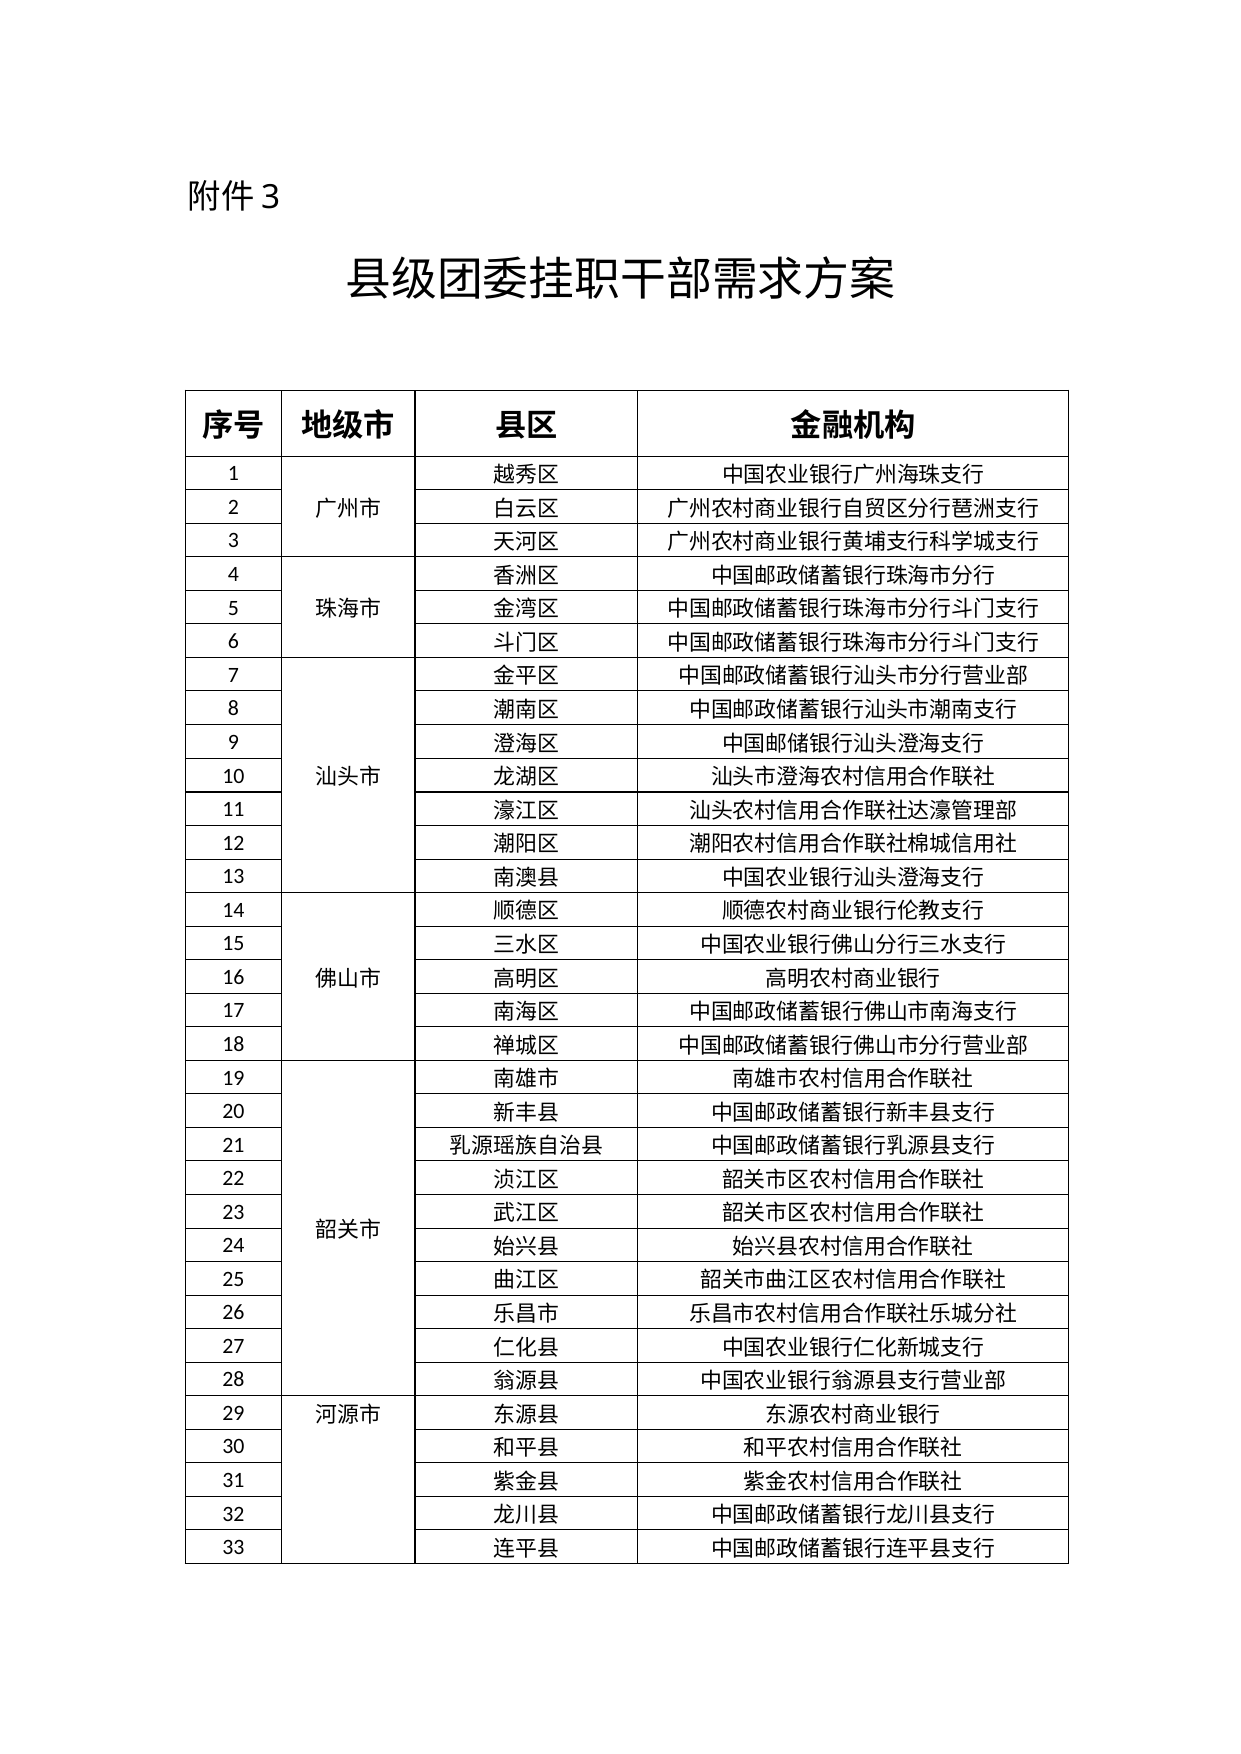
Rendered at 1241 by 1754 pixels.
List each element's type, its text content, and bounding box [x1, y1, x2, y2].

table_cell 中国农业银行佛山分行三水支行 [638, 927, 1068, 959]
table_cell 汕头农村信用合作联社达濠管理部 [638, 793, 1068, 825]
table_cell 韶关市区农村信用合作联社 [638, 1161, 1068, 1194]
table_cell 乐昌市农村信用合作联社乐城分社 [638, 1296, 1068, 1328]
table_cell 南澳县 [416, 860, 637, 892]
table_cell 33 [186, 1530, 281, 1563]
table_cell 广州市 [282, 457, 414, 556]
table_header 序号 [186, 391, 281, 456]
table_cell 浈江区 [416, 1161, 637, 1194]
table_cell 中国邮政储蓄银行连平县支行 [638, 1530, 1068, 1563]
table_cell 广州农村商业银行黄埔支行科学城支行 [638, 524, 1068, 556]
table_cell 广州农村商业银行自贸区分行琶洲支行 [638, 490, 1068, 523]
table_cell 澄海区 [416, 725, 637, 758]
table_cell 中国邮政储蓄银行龙川县支行 [638, 1497, 1068, 1529]
table_cell 中国邮政储蓄银行珠海市分行 [638, 557, 1068, 590]
table_cell 和平县 [416, 1430, 637, 1462]
table_cell 新丰县 [416, 1094, 637, 1127]
table_cell 15 [186, 927, 281, 959]
table_cell 中国邮政储蓄银行佛山市分行营业部 [638, 1027, 1068, 1060]
table_cell 1 [186, 457, 281, 489]
table_cell 天河区 [416, 524, 637, 556]
table_cell 乳源瑶族自治县 [416, 1128, 637, 1160]
table_cell 中国邮政储蓄银行汕头市分行营业部 [638, 658, 1068, 690]
table_cell 25 [186, 1262, 281, 1294]
table_cell 28 [186, 1363, 281, 1395]
table_cell 中国邮储银行汕头澄海支行 [638, 725, 1068, 758]
table_cell 12 [186, 826, 281, 858]
table_cell 顺德区 [416, 893, 637, 926]
table_header 金融机构 [638, 391, 1068, 456]
table_cell 5 [186, 591, 281, 623]
table_cell 紫金农村信用合作联社 [638, 1463, 1068, 1496]
table_cell 白云区 [416, 490, 637, 523]
table_cell 武江区 [416, 1195, 637, 1227]
table_cell 中国邮政储蓄银行珠海市分行斗门支行 [638, 624, 1068, 657]
table_cell 始兴县 [416, 1229, 637, 1261]
table_cell 南海区 [416, 994, 637, 1026]
table_cell 中国邮政储蓄银行乳源县支行 [638, 1128, 1068, 1160]
table_cell 10 [186, 759, 281, 791]
table_cell 8 [186, 691, 281, 724]
table_cell 中国农业银行汕头澄海支行 [638, 860, 1068, 892]
table_cell 龙湖区 [416, 759, 637, 791]
table_cell 佛山市 [282, 893, 414, 1060]
table_cell 曲江区 [416, 1262, 637, 1294]
table_cell 香洲区 [416, 557, 637, 590]
table_cell 中国邮政储蓄银行汕头市潮南支行 [638, 691, 1068, 724]
table_cell 潮阳区 [416, 826, 637, 858]
table_cell 4 [186, 557, 281, 590]
table_cell 东源农村商业银行 [638, 1396, 1068, 1429]
table_cell 南雄市农村信用合作联社 [638, 1061, 1068, 1093]
table_cell 韶关市曲江区农村信用合作联社 [638, 1262, 1068, 1294]
table_cell 20 [186, 1094, 281, 1127]
table_cell 31 [186, 1463, 281, 1496]
table_cell 珠海市 [282, 557, 414, 657]
table_cell 24 [186, 1229, 281, 1261]
table_cell 中国农业银行广州海珠支行 [638, 457, 1068, 489]
table_header 县区 [416, 391, 637, 456]
table_cell 13 [186, 860, 281, 892]
table_cell 龙川县 [416, 1497, 637, 1529]
table_cell 南雄市 [416, 1061, 637, 1093]
table_cell 23 [186, 1195, 281, 1227]
table_cell 21 [186, 1128, 281, 1160]
table_cell 16 [186, 960, 281, 993]
table_cell 32 [186, 1497, 281, 1529]
table_cell 仁化县 [416, 1329, 637, 1362]
text 附件3 [187, 162, 1053, 227]
table_cell 19 [186, 1061, 281, 1093]
table_cell 2 [186, 490, 281, 523]
table_cell 中国农业银行翁源县支行营业部 [638, 1363, 1068, 1395]
table_cell 始兴县农村信用合作联社 [638, 1229, 1068, 1261]
table_cell 14 [186, 893, 281, 926]
table_cell 连平县 [416, 1530, 637, 1563]
table_cell 7 [186, 658, 281, 690]
table_header 地级市 [282, 391, 414, 456]
table_cell 29 [186, 1396, 281, 1429]
table_cell 中国邮政储蓄银行新丰县支行 [638, 1094, 1068, 1127]
table_cell 3 [186, 524, 281, 556]
table_cell 翁源县 [416, 1363, 637, 1395]
table_cell 6 [186, 624, 281, 657]
table_cell 河源市 [282, 1396, 414, 1563]
table_cell 韶关市区农村信用合作联社 [638, 1195, 1068, 1227]
table_cell 东源县 [416, 1396, 637, 1429]
table_cell 乐昌市 [416, 1296, 637, 1328]
table_cell 中国农业银行仁化新城支行 [638, 1329, 1068, 1362]
text 县级团委挂职干部需求方案 [187, 227, 1053, 324]
table_cell 汕头市 [282, 658, 414, 892]
table_cell 30 [186, 1430, 281, 1462]
table_cell 中国邮政储蓄银行珠海市分行斗门支行 [638, 591, 1068, 623]
table_cell 禅城区 [416, 1027, 637, 1060]
table_cell 三水区 [416, 927, 637, 959]
table_cell 潮南区 [416, 691, 637, 724]
table_cell 18 [186, 1027, 281, 1060]
table_cell 高明区 [416, 960, 637, 993]
table_cell 26 [186, 1296, 281, 1328]
table_cell 潮阳农村信用合作联社棉城信用社 [638, 826, 1068, 858]
table_cell 越秀区 [416, 457, 637, 489]
table_cell 濠江区 [416, 793, 637, 825]
table_cell 斗门区 [416, 624, 637, 657]
table_cell 和平农村信用合作联社 [638, 1430, 1068, 1462]
table_cell 高明农村商业银行 [638, 960, 1068, 993]
table_cell 17 [186, 994, 281, 1026]
table_cell 11 [186, 793, 281, 825]
table_cell 紫金县 [416, 1463, 637, 1496]
table_cell 顺德农村商业银行伦教支行 [638, 893, 1068, 926]
table_cell 27 [186, 1329, 281, 1362]
table_cell 汕头市澄海农村信用合作联社 [638, 759, 1068, 791]
table_cell 金湾区 [416, 591, 637, 623]
table_cell 金平区 [416, 658, 637, 690]
table_cell 中国邮政储蓄银行佛山市南海支行 [638, 994, 1068, 1026]
table_cell 9 [186, 725, 281, 758]
table_cell 22 [186, 1161, 281, 1194]
table_cell 韶关市 [282, 1061, 414, 1395]
